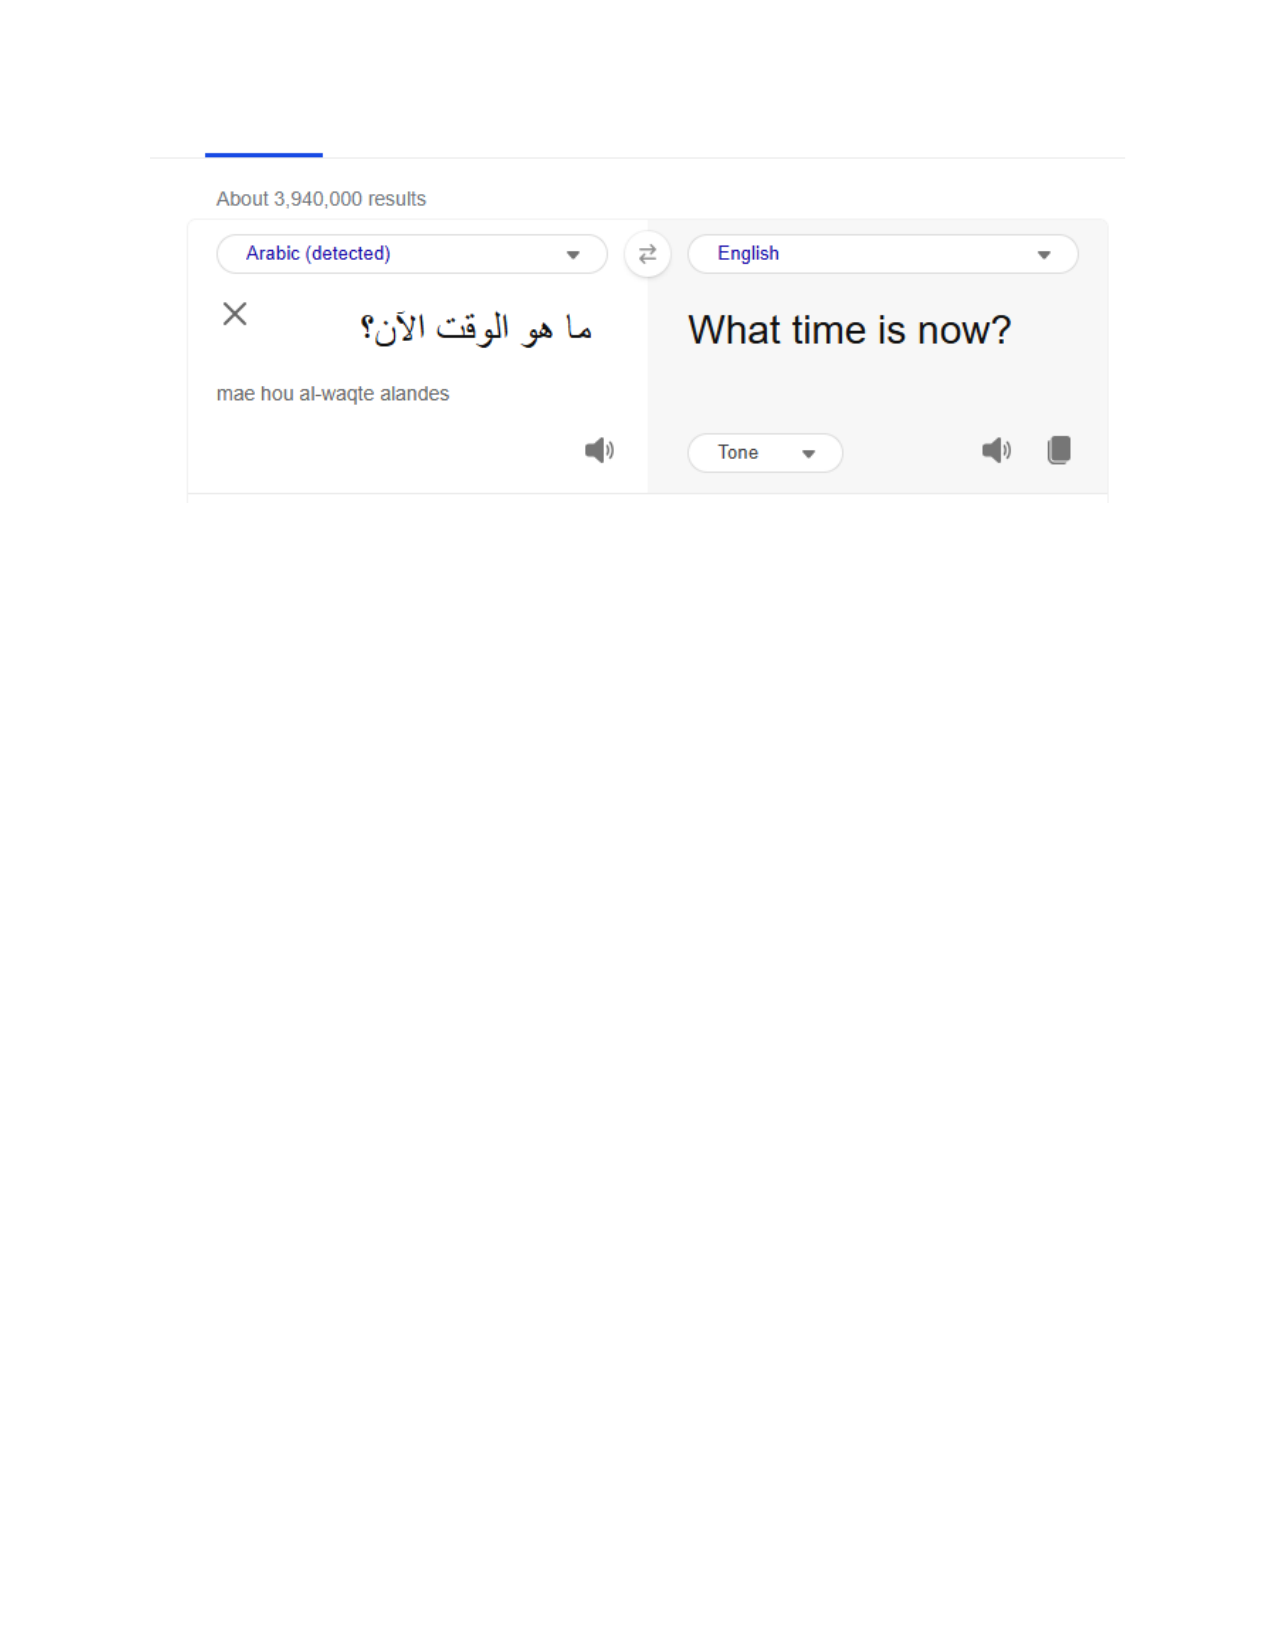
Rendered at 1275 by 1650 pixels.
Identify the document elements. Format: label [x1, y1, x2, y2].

picture [150, 150, 1125, 503]
